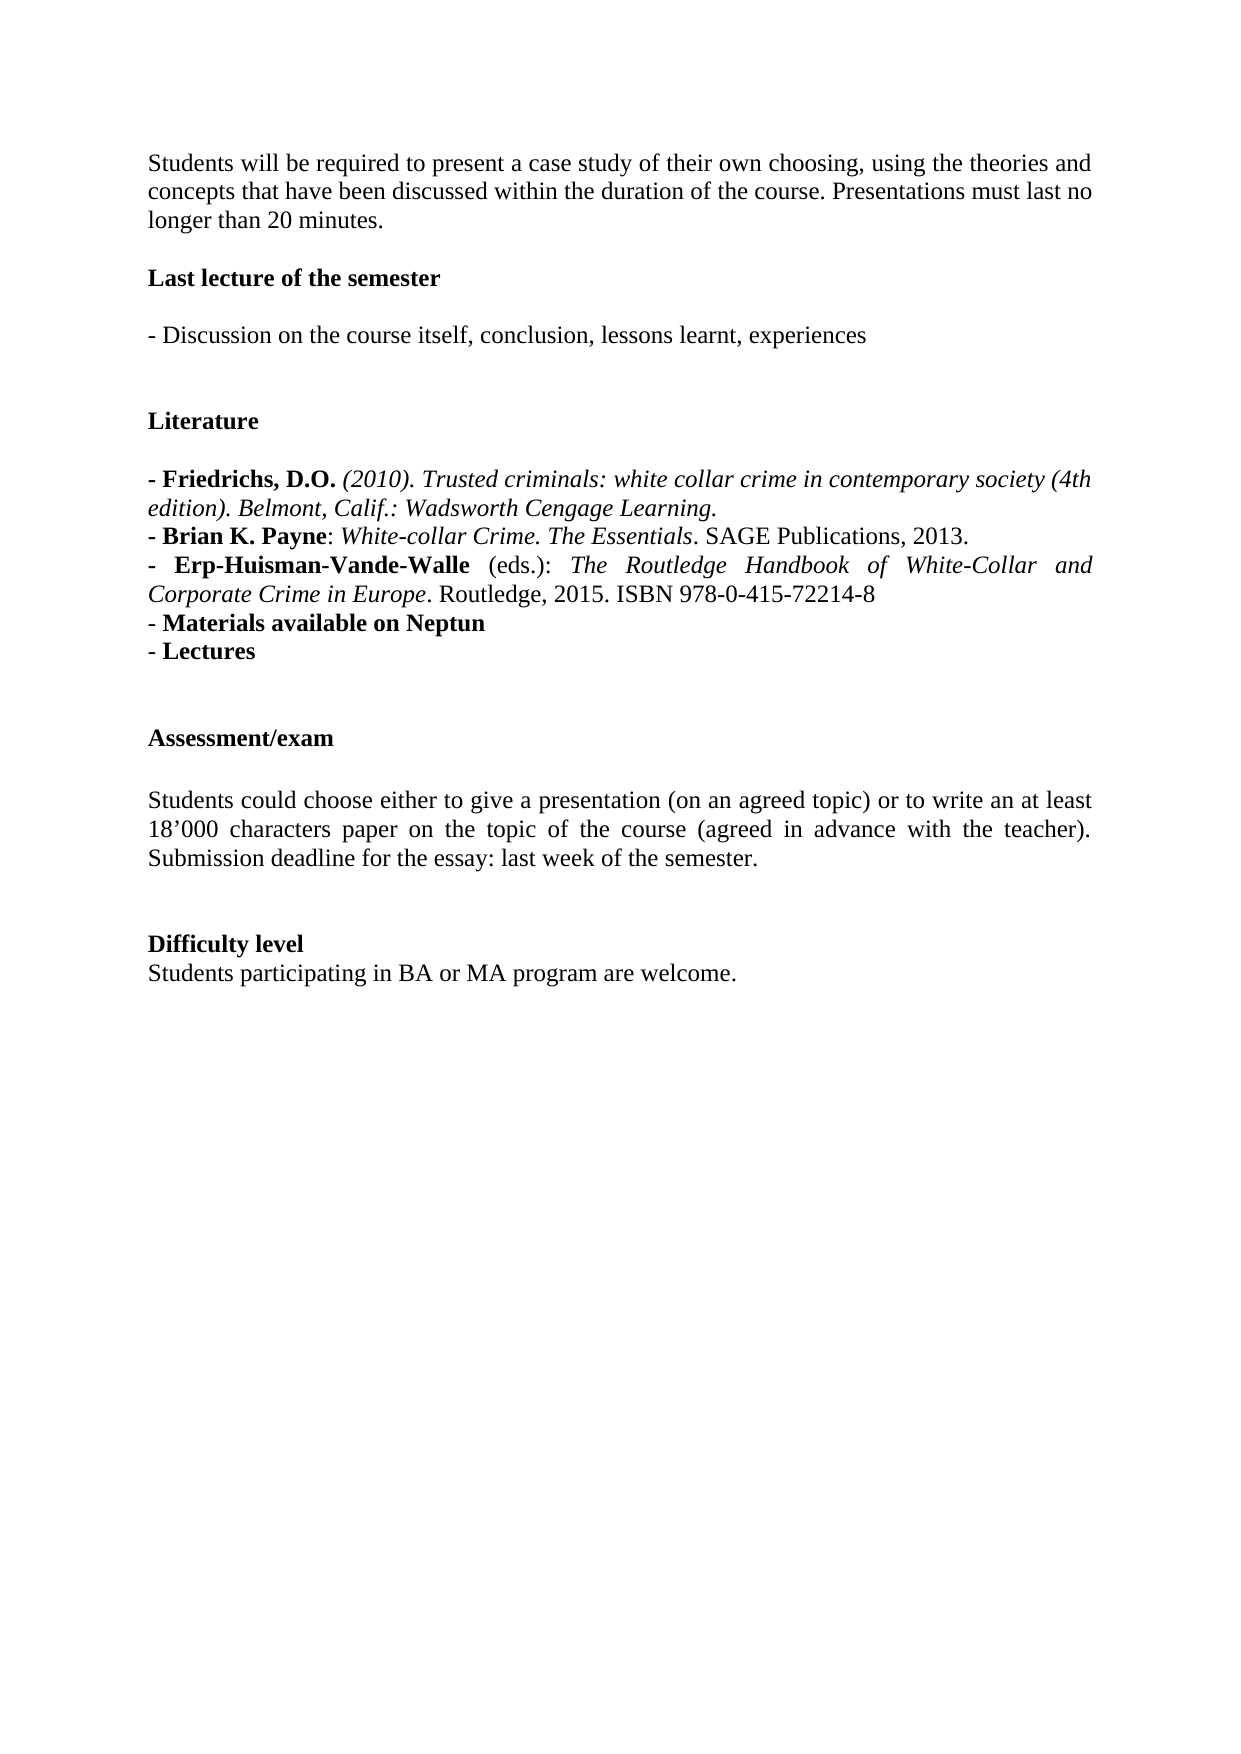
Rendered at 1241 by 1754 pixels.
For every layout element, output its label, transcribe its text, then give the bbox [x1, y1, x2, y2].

text Students will be required to present a case study of their own choosing, using the theories and concepts that have been discussed within the duration of the course. Presentations must last no longer than 20 minutes. [148, 148, 1093, 234]
text - Lectures [148, 636, 1093, 665]
text Difficulty level [148, 929, 1093, 958]
text Assessment/exam [148, 723, 1093, 751]
text Last lecture of the semester [148, 263, 1093, 291]
text - Erp-Huisman-Vande-Walle (eds.): The Routledge Handbook of White-Collar and Corporate Crime in Europe. Routledge, 2015. ISBN 978-0-415-72214-8 [148, 550, 1093, 608]
text Students participating in BA or MA program are welcome. [148, 958, 1093, 987]
text Literature [148, 406, 1093, 435]
text - Discussion on the course itself, conclusion, lessons learnt, experiences [148, 320, 1093, 349]
text - Friedrichs, D.O. (2010). Trusted criminals: white collar crime in contemporary society (4th edition). Belmont, Calif.: Wadsworth Cengage Learning. [148, 464, 1093, 521]
text - Brian K. Payne: White-collar Crime. The Essentials. SAGE Publications, 2013. [148, 521, 1093, 550]
text Students could choose either to give a presentation (on an agreed topic) or to write an at least 18’000 characters paper on the topic of the course (agreed in advance with the teacher). Submission deadline for the essay: last week of the semester. [148, 785, 1093, 872]
text - Materials available on Neptun [148, 608, 1093, 636]
